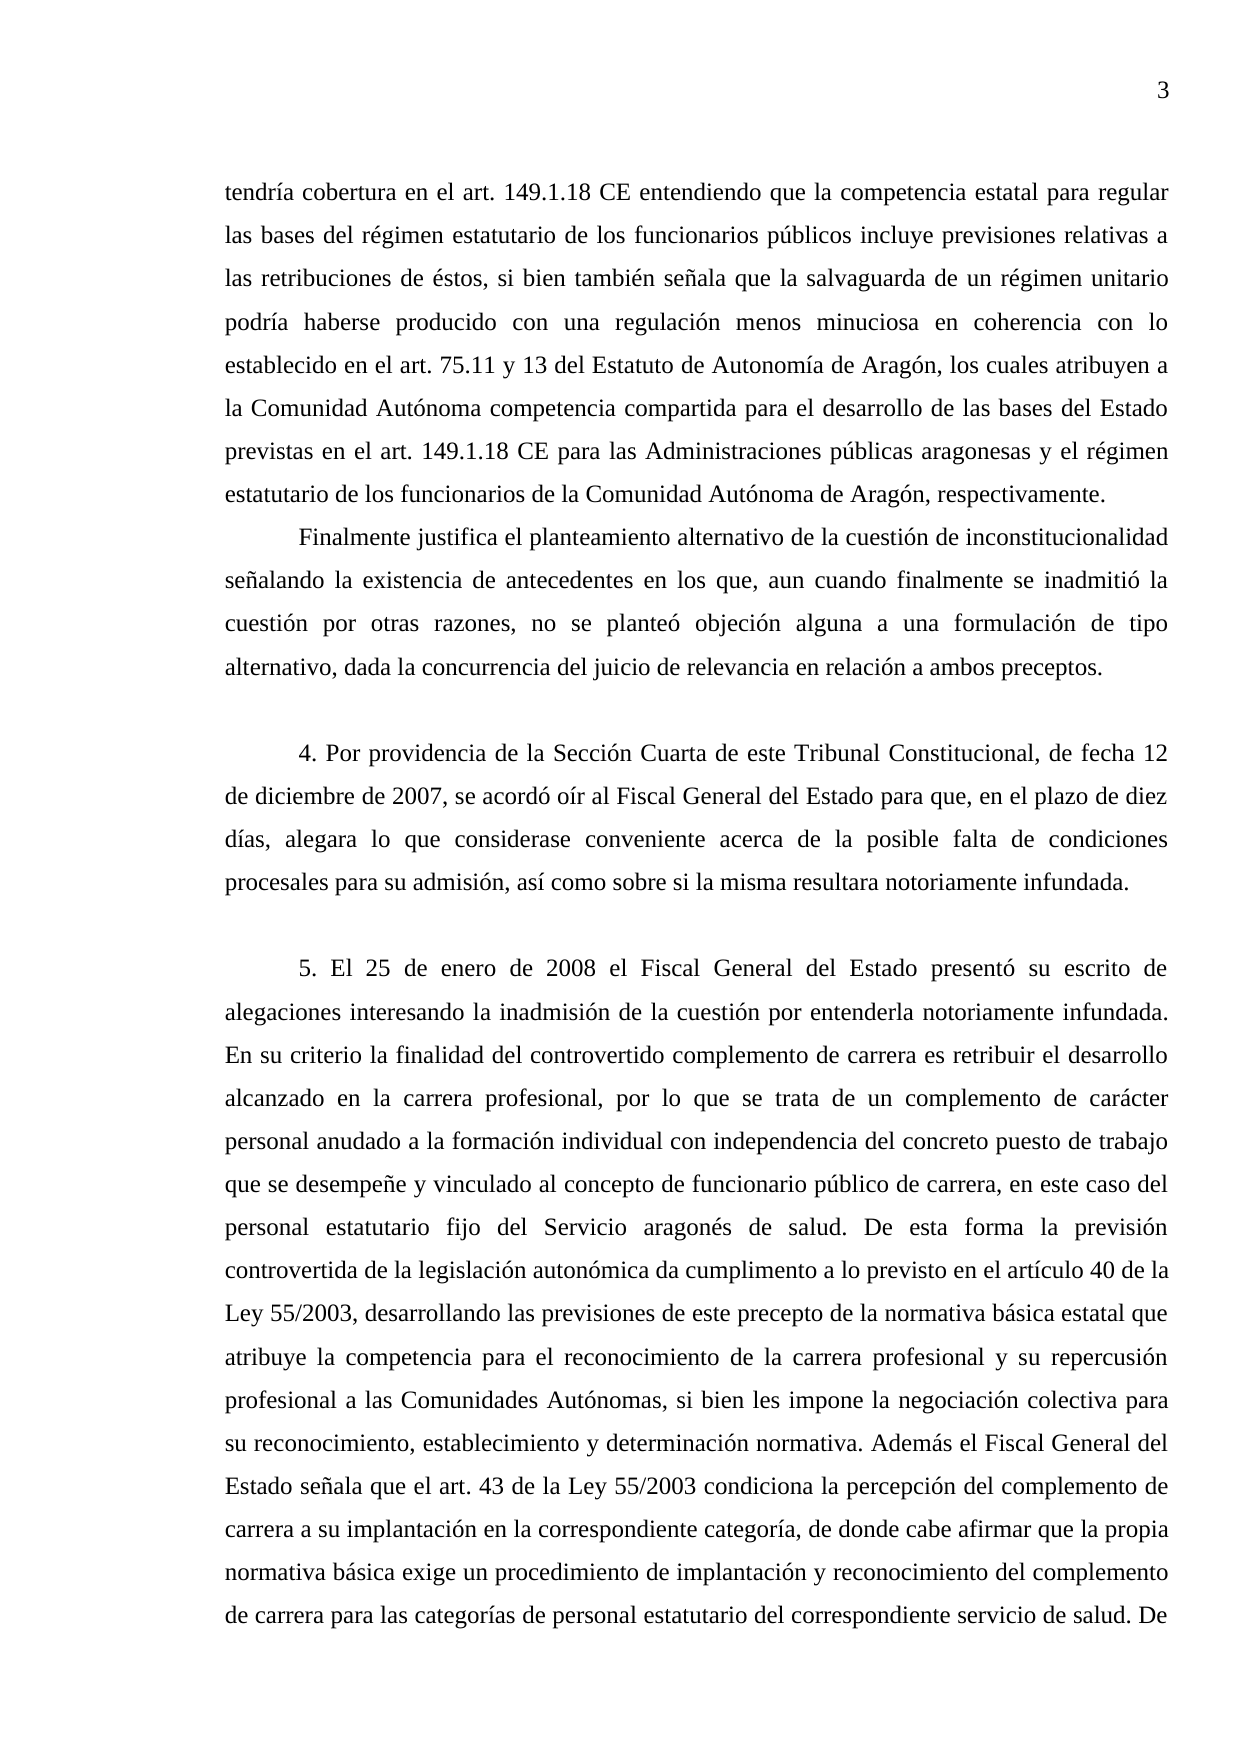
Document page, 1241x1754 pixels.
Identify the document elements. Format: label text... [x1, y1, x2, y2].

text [224, 177, 1169, 508]
text Finalmente justifica el planteamiento alternativo de la cuestión de inconstitucionalidad señalando la existencia de antecedentes en los que, aun cuando finalmente se inadmitió la cuestión por otras razones, no se planteó objeción alguna a una formulación de tipo alternativo, dada la concurrencia del juicio de relevancia en relación a ambos preceptos. [224, 522, 1169, 680]
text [224, 953, 1169, 1629]
text 4. Por providencia de la Sección Cuarta de este Tribunal Constitucional, de fecha 12 de diciembre de 2007, se acordó oír al Fiscal General del Estado para que, en el plazo de diez días, alegara lo que considerase conveniente acerca de la posible falta de condiciones procesales para su admisión, así como sobre si la misma resultara notoriamente infundada. [224, 738, 1169, 896]
